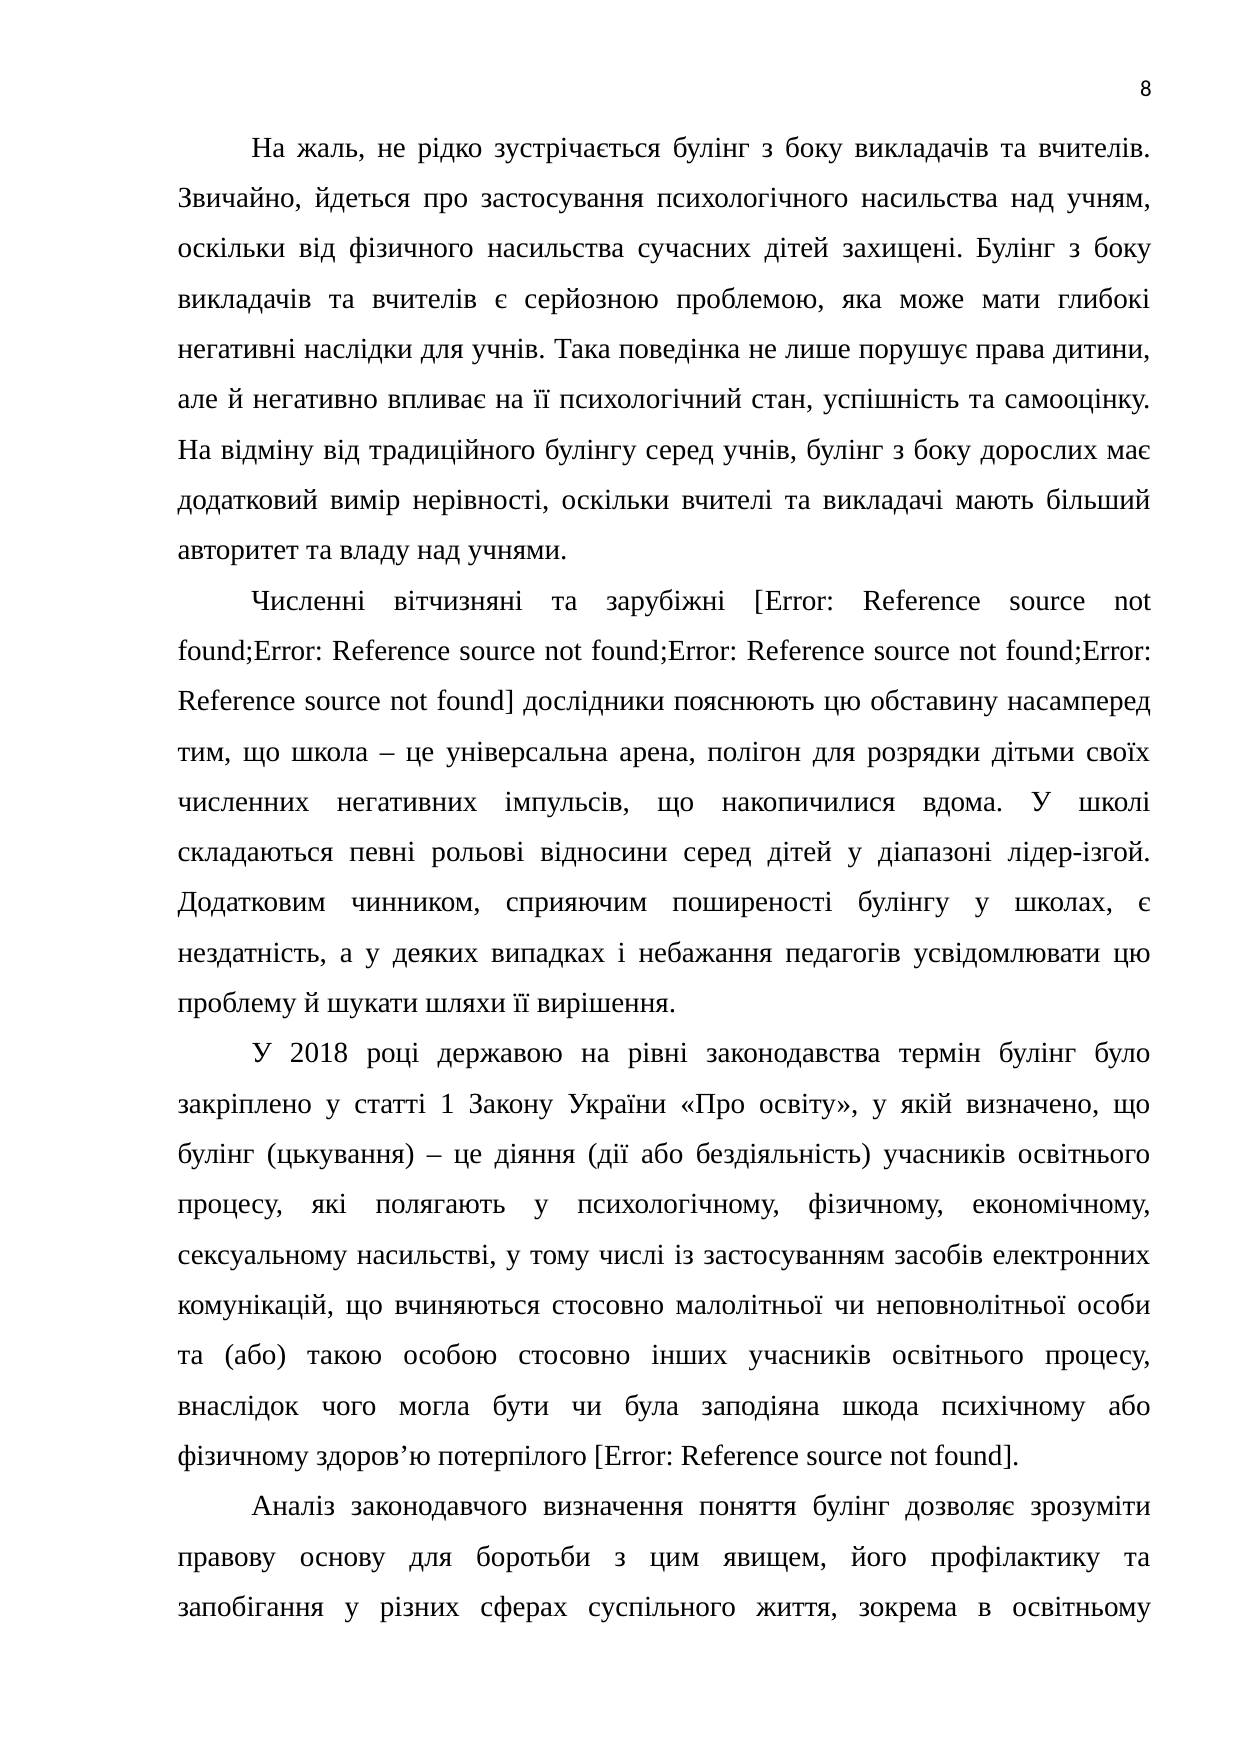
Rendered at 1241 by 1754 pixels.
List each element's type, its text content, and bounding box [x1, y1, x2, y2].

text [177, 1488, 1152, 1622]
list На жаль, не рідко зустрічається булінг з боку викладачів та вчителів. Звичайно, йдеться про застосування психологічного насильства над учням, оскільки від фізичного насильства сучасних дітей захищені. Булінг з боку викладачів та вчителів є серйозною проблемою, яка може мати глибокі негативні наслідки для учнів. Така поведінка не лише порушує права дитини, але й негативно впливає на її психологічний стан, успішність та самооцінку. На відміну від традиційного булінгу серед учнів, булінг з боку дорослих має додатковий вимір нерівності, оскільки вчителі та викладачі мають більший авторитет та владу над учнями. [177, 130, 1152, 566]
